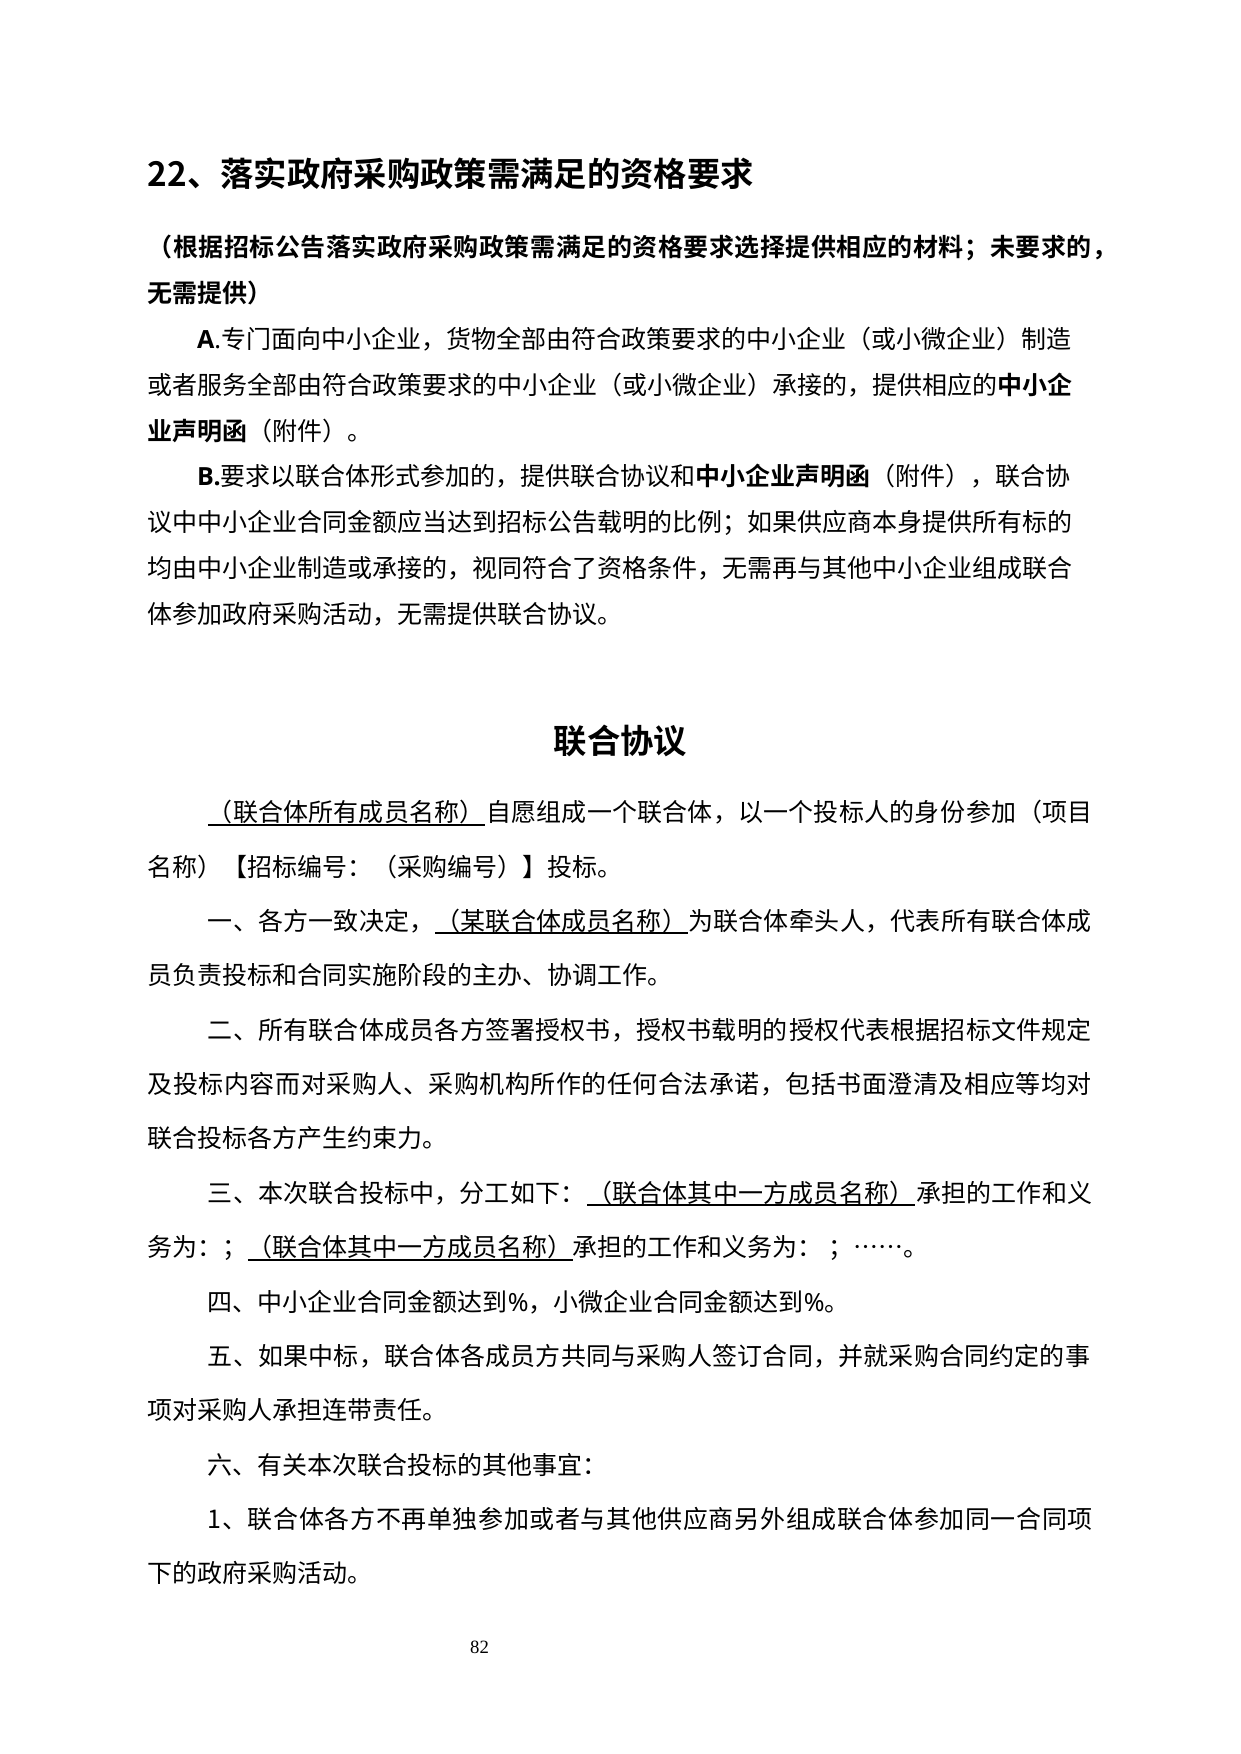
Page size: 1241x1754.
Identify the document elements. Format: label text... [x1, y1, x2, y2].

text 1、联合体各方不再单独参加或者与其他供应商另外组成联合体参加同一合同项下的政府采购活动。 [148, 1499, 1093, 1590]
text 四、中小企业合同金额达到%，小微企业合同金额达到%。 [148, 1282, 1093, 1318]
text A.专门面向中小企业，货物全部由符合政策要求的中小企业（或小微企业）制造或者服务全部由符合政策要求的中小企业（或小微企业）承接的，提供相应的中小企业声明函（附件）。 [148, 312, 1093, 449]
text B.要求以联合体形式参加的，提供联合协议和中小企业声明函（附件），联合协议中中小企业合同金额应当达到招标公告载明的比例；如果供应商本身提供所有标的均由中小企业制造或承接的，视同符合了资格条件，无需再与其他中小企业组成联合体参加政府采购活动，无需提供联合协议。 [148, 449, 1093, 632]
text （联合体所有成员名称）自愿组成一个联合体，以一个投标人的身份参加（项目名称）【招标编号：（采购编号）】投标。 [148, 793, 1093, 883]
text 联合协议 [148, 715, 1093, 763]
text （根据招标公告落实政府采购政策需满足的资格要求选择提供相应的材料；未要求的，无需提供） [148, 220, 1093, 312]
text 五、如果中标，联合体各成员方共同与采购人签订合同，并就采购合同约定的事项对采购人承担连带责任。 [148, 1336, 1093, 1427]
text 22、落实政府采购政策需满足的资格要求 [148, 148, 1093, 196]
text 二、所有联合体成员各方签署授权书，授权书载明的授权代表根据招标文件规定及投标内容而对采购人、采购机构所作的任何合法承诺，包括书面澄清及相应等均对联合投标各方产生约束力。 [148, 1010, 1093, 1155]
text 三、本次联合投标中，分工如下：（联合体其中一方成员名称）承担的工作和义务为：；（联合体其中一方成员名称）承担的工作和义务为： ；……。 [148, 1173, 1093, 1264]
text 一、各方一致决定，（某联合体成员名称）为联合体牵头人，代表所有联合体成员负责投标和合同实施阶段的主办、协调工作。 [148, 901, 1093, 992]
text 六、有关本次联合投标的其他事宜： [148, 1445, 1093, 1481]
